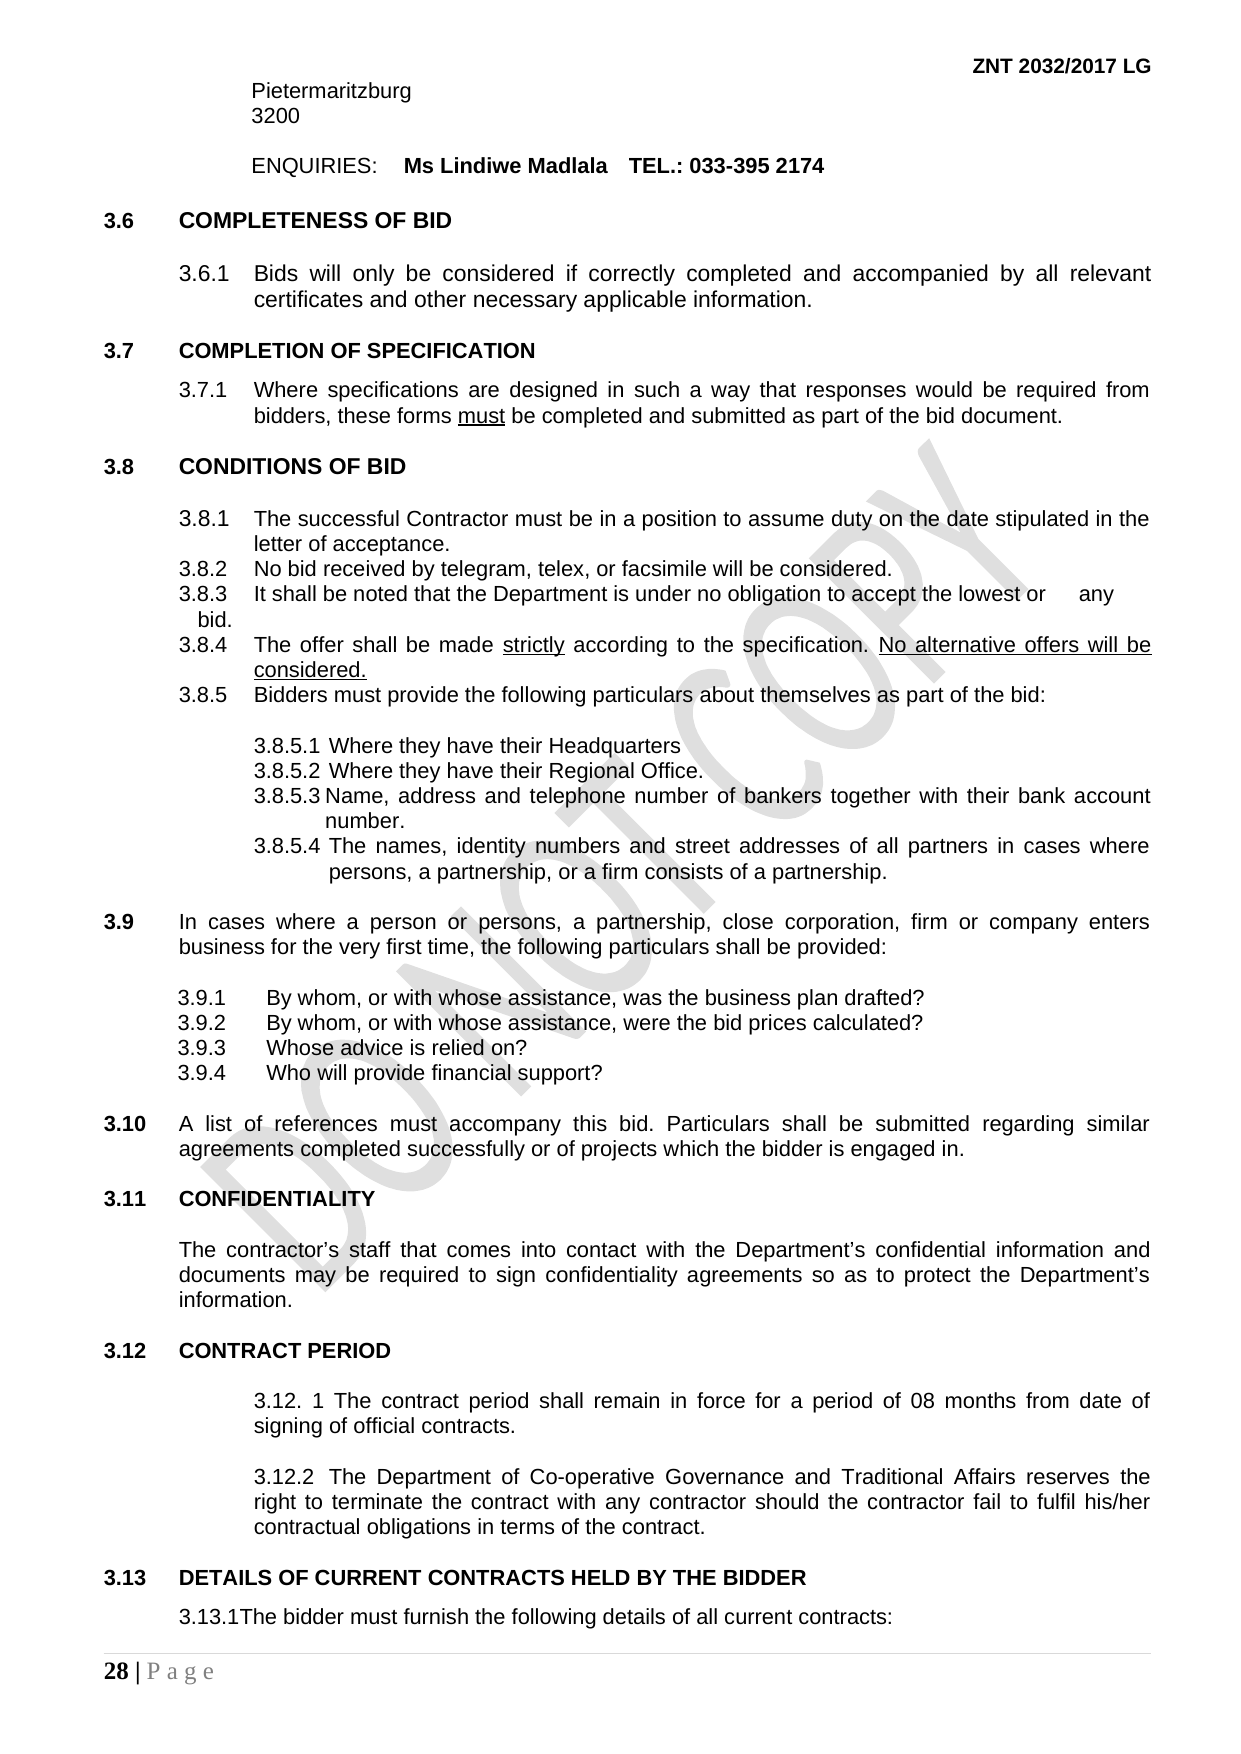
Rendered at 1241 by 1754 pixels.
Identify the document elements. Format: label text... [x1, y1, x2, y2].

text 3.12.2 The Department of Co-operative Governance and Traditional Affairs reserves the right to terminate the contract with any contractor should the contractor fail to fulfil his/her contractual obligations in terms of the contract. [103, 1463, 1151, 1539]
text 3.12. 1 The contract period shall remain in force for a period of 08 months from date of signing of official contracts. [103, 1388, 1151, 1438]
text 3.13 DETAILS OF CURRENT CONTRACTS HELD BY THE BIDDER [103, 1564, 1151, 1589]
text Pietermaritzburg [103, 77, 1151, 103]
text 3.8.5.3 Name, address and telephone number of bankers together with their bank account number. [253, 783, 1151, 833]
text 3.8.5.1 Where they have their Headquarters [197, 732, 1151, 758]
text 3.7 COMPLETION OF SPECIFICATION [103, 338, 1151, 363]
text 3.7.1 Where specifications are designed in such a way that responses would be required from bidders, these forms must be completed and submitted as part of the bid document. [178, 377, 1151, 428]
text ENQUIRIES: Ms Lindiwe Madlala TEL.: 033-395 2174 [103, 153, 1151, 178]
text 3.13.1The bidder must furnish the following details of all current contracts: [141, 1604, 1151, 1629]
text 3.9.2 By whom, or with whose assistance, were the bid prices calculated? [177, 1010, 1151, 1035]
text 3.8.2 No bid received by telegram, telex, or facsimile will be considered. [178, 556, 1151, 581]
text 3.6.1 Bids will only be considered if correctly completed and accompanied by all relevant certificates and other necessary applicable information. [178, 260, 1151, 312]
text 3.9.3 Whose advice is relied on? [177, 1035, 1151, 1060]
text 3.8.5.2 Where they have their Regional Office. [197, 758, 1151, 783]
text 3.8.3 It shall be noted that the Department is under no obligation to accept the lowest or any bid. [178, 581, 1151, 632]
text 3.8 CONDITIONS OF BID [103, 453, 1151, 479]
text 3.8.5.4 The names, identity numbers and street addresses of all partners in cases where persons, a partnership, or a firm consists of a partnership. [253, 833, 1151, 884]
text 3.10 A list of references must accompany this bid. Particulars shall be submitted regarding similar agreements completed successfully or of projects which the bidder is engaged in. [103, 1111, 1151, 1161]
text 3.9 In cases where a person or persons, a partnership, close corporation, firm or company enters business for the very first time, the following particulars shall be provided: [103, 909, 1151, 959]
text 3.11 CONFIDENTIALITY [103, 1186, 1151, 1211]
text 3.9.4 Who will provide financial support? [177, 1060, 1151, 1085]
text 3.6 COMPLETENESS OF BID [103, 207, 1151, 233]
text 3.8.5 Bidders must provide the following particulars about themselves as part of the bid: [178, 682, 1151, 707]
text 3.8.4 The offer shall be made strictly according to the specification. No alternative offers will be considered. [178, 632, 1151, 682]
text 3200 [103, 103, 1151, 128]
text 3.8.1 The successful Contractor must be in a position to assume duty on the date stipulated in the letter of acceptance. [178, 504, 1151, 556]
text The contractor’s staff that comes into contact with the Department’s confidential information and documents may be required to sign confidentiality agreements so as to protect the Department’s information. [178, 1237, 1151, 1312]
text 3.12 CONTRACT PERIOD [103, 1337, 1151, 1363]
text 3.9.1 By whom, or with whose assistance, was the business plan drafted? [177, 984, 1151, 1010]
